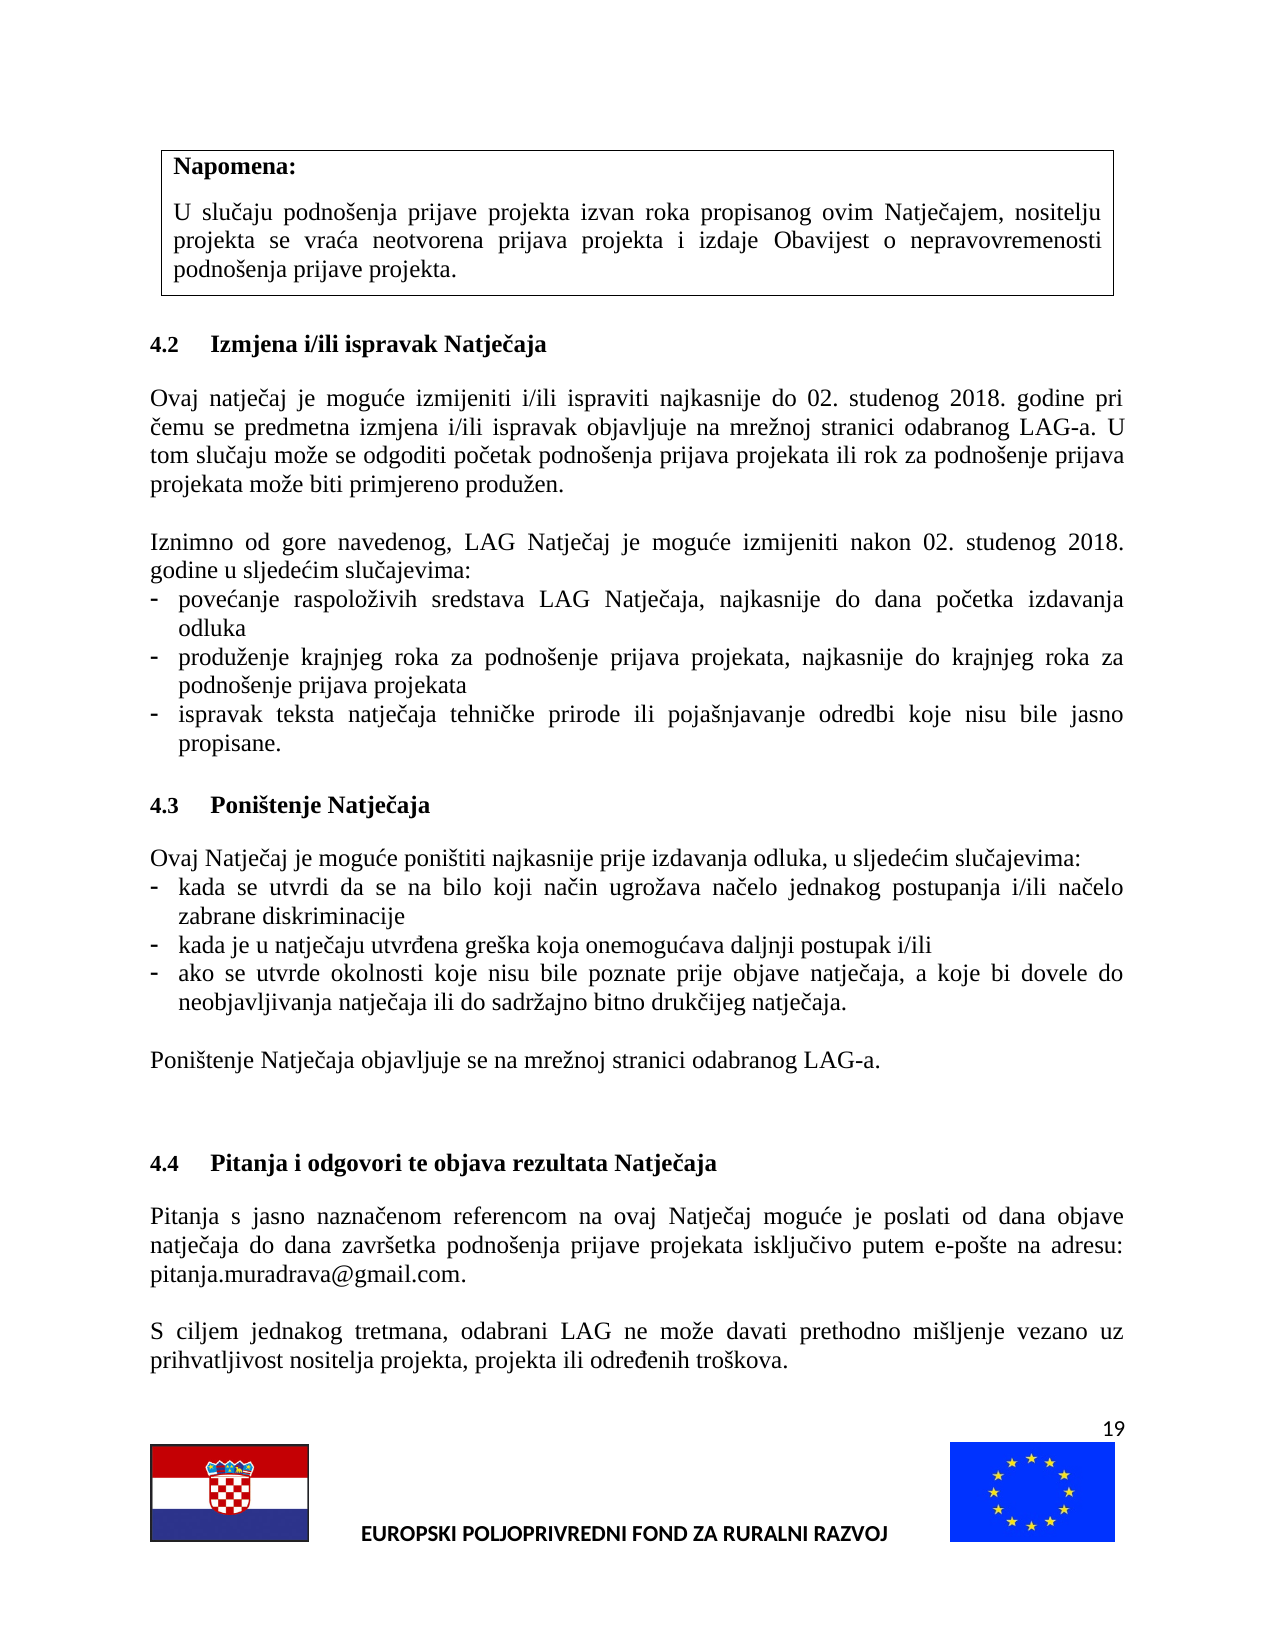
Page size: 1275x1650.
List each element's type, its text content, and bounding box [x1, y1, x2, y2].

table_header Napomena: U slučaju podnošenja prijave projekta izvan roka propisanog ovim Natječajem, nositelju projekta se vraća neotvorena prijava projekta i izdaje Obavijest o nepravovremenosti podnošenja prijave projekta. [162, 151, 1113, 295]
subtitle Poništenje Natječaja [150, 790, 1125, 818]
picture [950, 1442, 1115, 1542]
list produženje krajnjeg roka za podnošenje prijava projekata, najkasnije do krajnjeg roka za podnošenje prijava projekata [150, 642, 1125, 699]
subtitle Pitanja i odgovori te objava rezultata Natječaja [150, 1148, 1125, 1176]
list ako se utvrde okolnosti koje nisu bile poznate prije objave natječaja, a koje bi dovele do neobjavljivanja natječaja ili do sadržajno bitno drukčijeg natječaja. [150, 958, 1125, 1016]
text S ciljem jednakog tretmana, odabrani LAG ne može davati prethodno mišljenje vezano uz prihvatljivost nositelja projekta, projekta ili određenih troškova. [150, 1316, 1125, 1374]
list kada je u natječaju utvrđena greška koja onemogućava daljnji postupak i/ili [150, 930, 1125, 958]
list ispravak teksta natječaja tehničke prirode ili pojašnjavanje odredbi koje nisu bile jasno propisane. [150, 699, 1125, 757]
text Iznimno od gore navedenog, LAG Natječaj je moguće izmijeniti nakon 02. studenog 2018. godine u sljedećim slučajevima: [150, 527, 1125, 584]
text Poništenje Natječaja objavljuje se na mrežnoj stranici odabranog LAG-a. [150, 1045, 1125, 1073]
list kada se utvrdi da se na bilo koji način ugrožava načelo jednakog postupanja i/ili načelo zabrane diskriminacije [150, 872, 1125, 930]
text Ovaj Natječaj je moguće poništiti najkasnije prije izdavanja odluka, u sljedećim slučajevima: [150, 843, 1125, 872]
list povećanje raspoloživih sredstava LAG Natječaja, najkasnije do dana početka izdavanja odluka [150, 584, 1125, 642]
text Pitanja s jasno naznačenom referencom na ovaj Natječaj moguće je poslati od dana objave natječaja do dana završetka podnošenja prijave projekata isključivo putem e-pošte na adresu: pitanja.muradrava@gmail.com. [150, 1201, 1125, 1288]
picture [150, 1444, 309, 1542]
subtitle Izmjena i/ili ispravak Natječaja [150, 329, 1125, 358]
text Ovaj natječaj je moguće izmijeniti i/ili ispraviti najkasnije do 02. studenog 2018. godine pri čemu se predmetna izmjena i/ili ispravak objavljuje na mrežnoj stranici odabranog LAG-a. U tom slučaju može se odgoditi početak podnošenja prijava projekata ili rok za podnošenje prijava projekata može biti primjereno produžen. [150, 383, 1125, 498]
